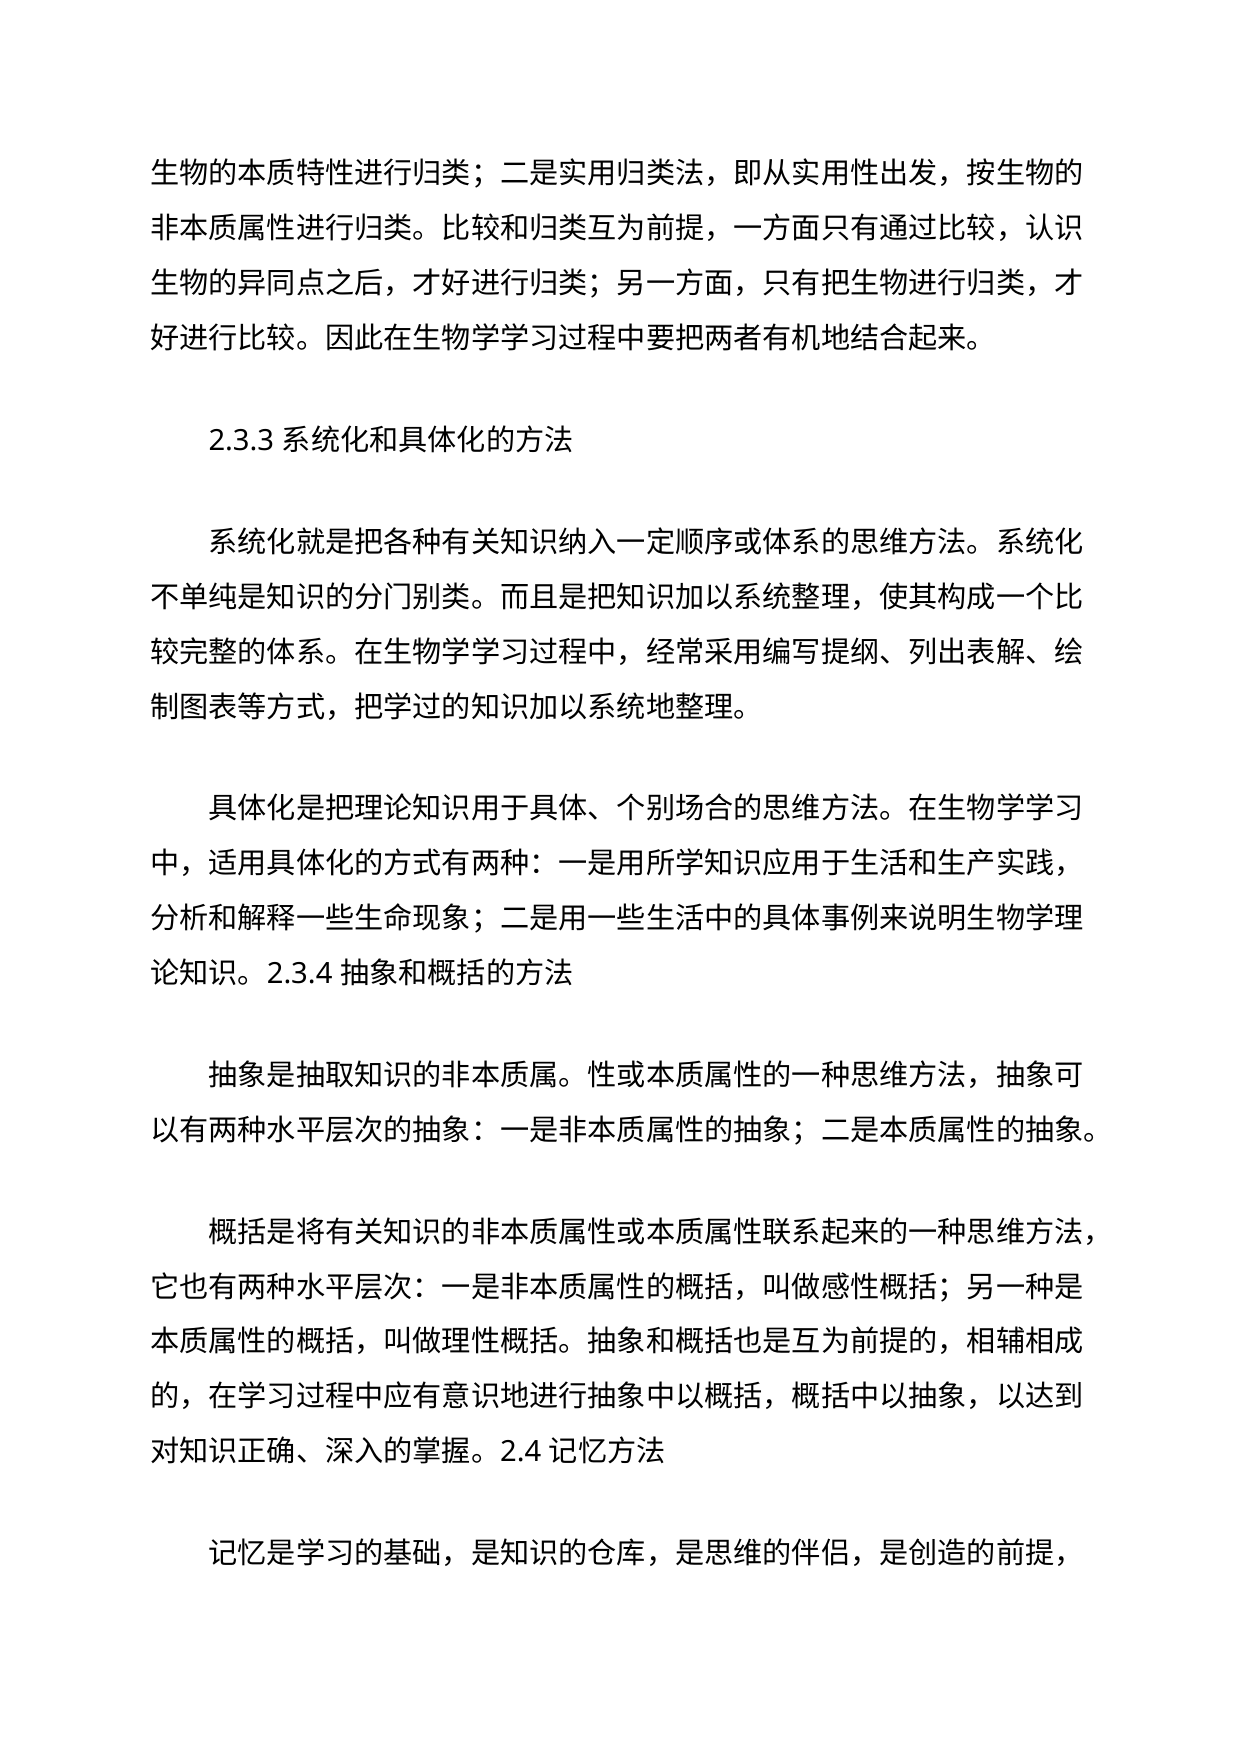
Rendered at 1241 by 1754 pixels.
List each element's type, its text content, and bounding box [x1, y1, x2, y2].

text 概括是将有关知识的非本质属性或本质属性联系起来的一种思维方法，它也有两种水平层次：一是非本质属性的概括，叫做感性概括；另一种是本质属性的概括，叫做理性概括。抽象和概括也是互为前提的，相辅相成的，在学习过程中应有意识地进行抽象中以概括，概括中以抽象，以达到对知识正确、深入的掌握。2.4 记忆方法 [150, 1208, 1090, 1470]
text 抽象是抽取知识的非本质属。性或本质属性的一种思维方法，抽象可以有两种水平层次的抽象：一是非本质属性的抽象；二是本质属性的抽象。 [150, 1052, 1090, 1149]
text 系统化就是把各种有关知识纳入一定顺序或体系的思维方法。系统化不单纯是知识的分门别类。而且是把知识加以系统整理，使其构成一个比较完整的体系。在生物学学习过程中，经常采用编写提纲、列出表解、绘制图表等方式，把学过的知识加以系统地整理。 [150, 518, 1090, 725]
text 具体化是把理论知识用于具体、个别场合的思维方法。在生物学学习中，适用具体化的方式有两种：一是用所学知识应用于生活和生产实践，分析和解释一些生命现象；二是用一些生活中的具体事例来说明生物学理论知识。2.3.4 抽象和概括的方法 [150, 785, 1090, 992]
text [150, 150, 1090, 357]
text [150, 1530, 1090, 1572]
text 2.3.3 系统化和具体化的方法 [150, 416, 1090, 459]
